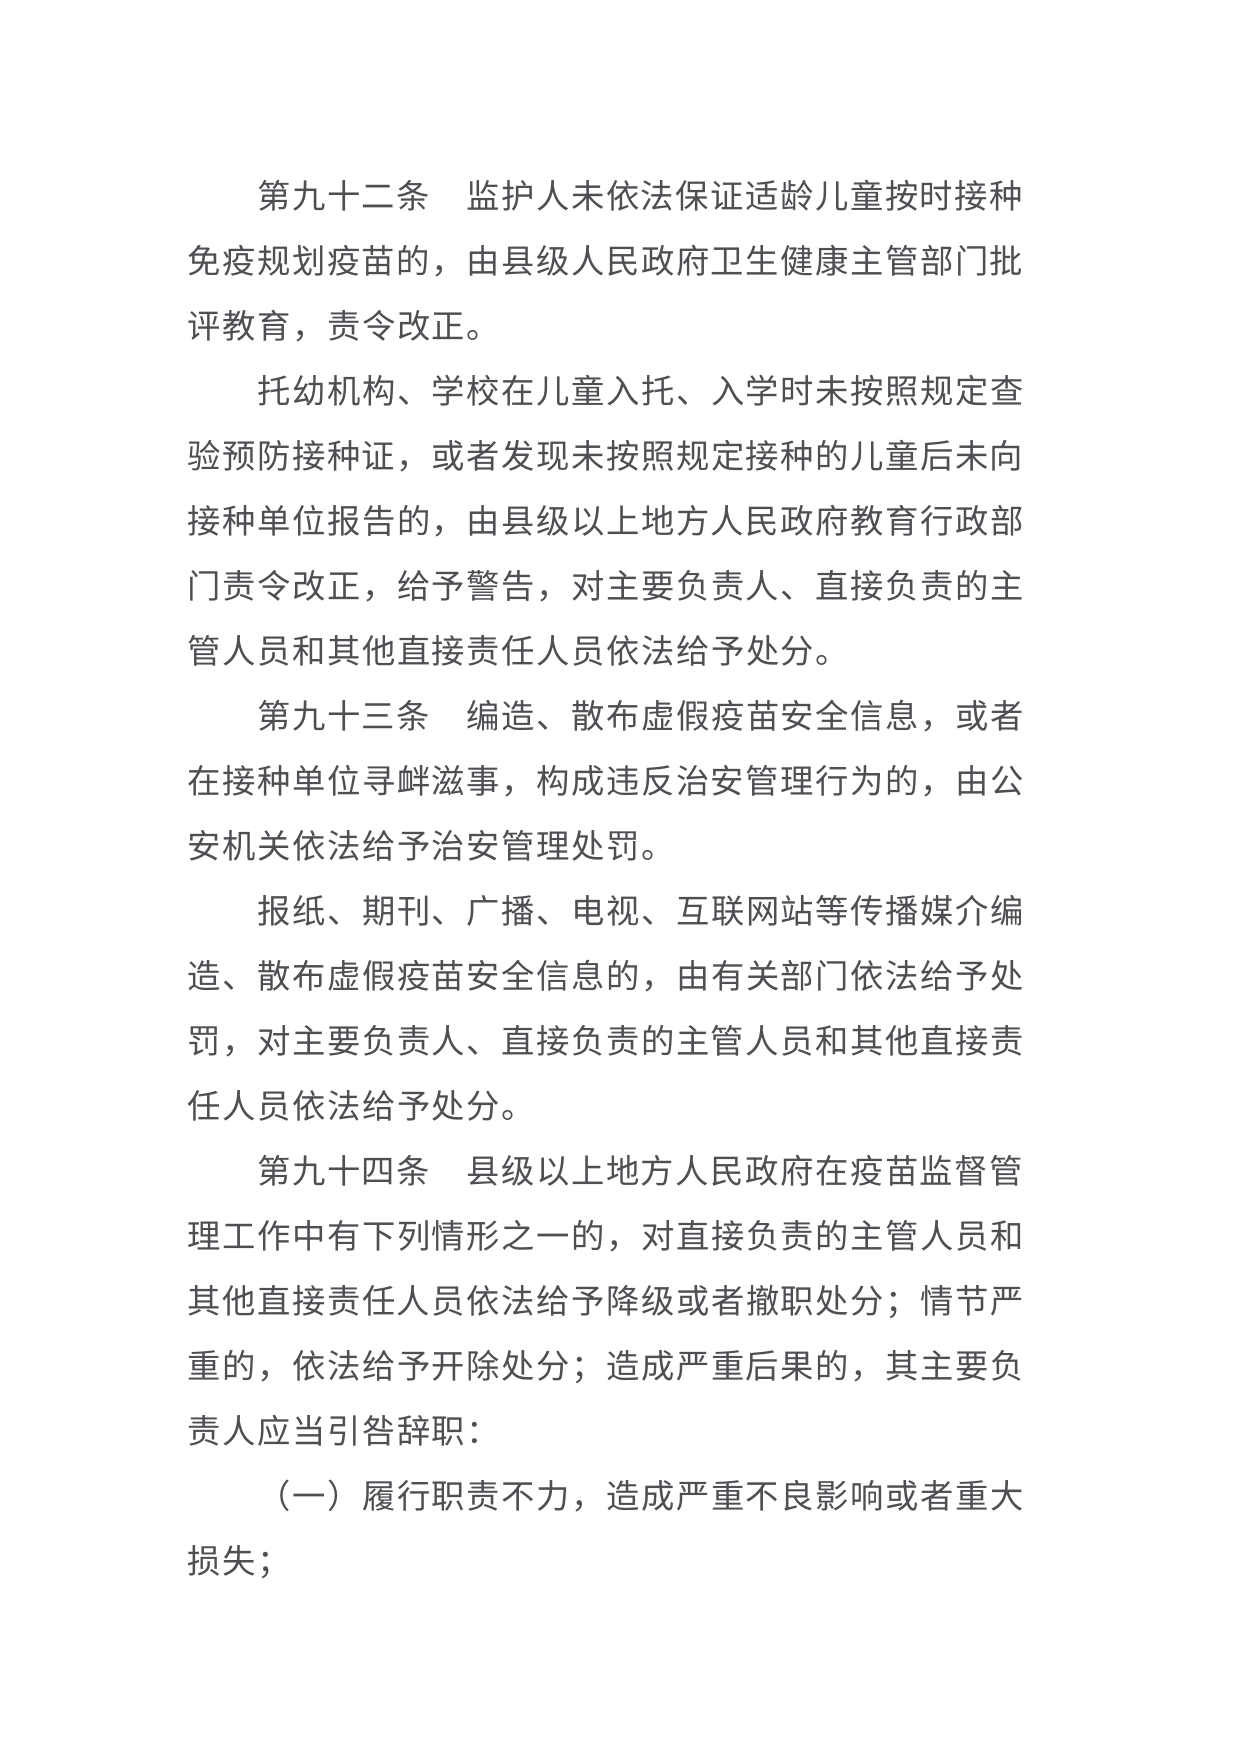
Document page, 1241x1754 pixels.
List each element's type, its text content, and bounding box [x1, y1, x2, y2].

text 第九十三条 编造、散布虚假疫苗安全信息，或者在接种单位寻衅滋事，构成违反治安管理行为的，由公安机关依法给予治安管理处罚。 [187, 682, 1053, 877]
text 托幼机构、学校在儿童入托、入学时未按照规定查验预防接种证，或者发现未按照规定接种的儿童后未向接种单位报告的，由县级以上地方人民政府教育行政部门责令改正，给予警告，对主要负责人、直接负责的主管人员和其他直接责任人员依法给予处分。 [187, 357, 1053, 682]
text （一）履行职责不力，造成严重不良影响或者重大损失； [187, 1462, 1053, 1592]
text 报纸、期刊、广播、电视、互联网站等传播媒介编造、散布虚假疫苗安全信息的，由有关部门依法给予处罚，对主要负责人、直接负责的主管人员和其他直接责任人员依法给予处分。 [187, 877, 1053, 1137]
text 第九十四条 县级以上地方人民政府在疫苗监督管理工作中有下列情形之一的，对直接负责的主管人员和其他直接责任人员依法给予降级或者撤职处分；情节严重的，依法给予开除处分；造成严重后果的，其主要负责人应当引咎辞职： [187, 1137, 1053, 1462]
text 第九十二条 监护人未依法保证适龄儿童按时接种免疫规划疫苗的，由县级人民政府卫生健康主管部门批评教育，责令改正。 [187, 162, 1053, 357]
